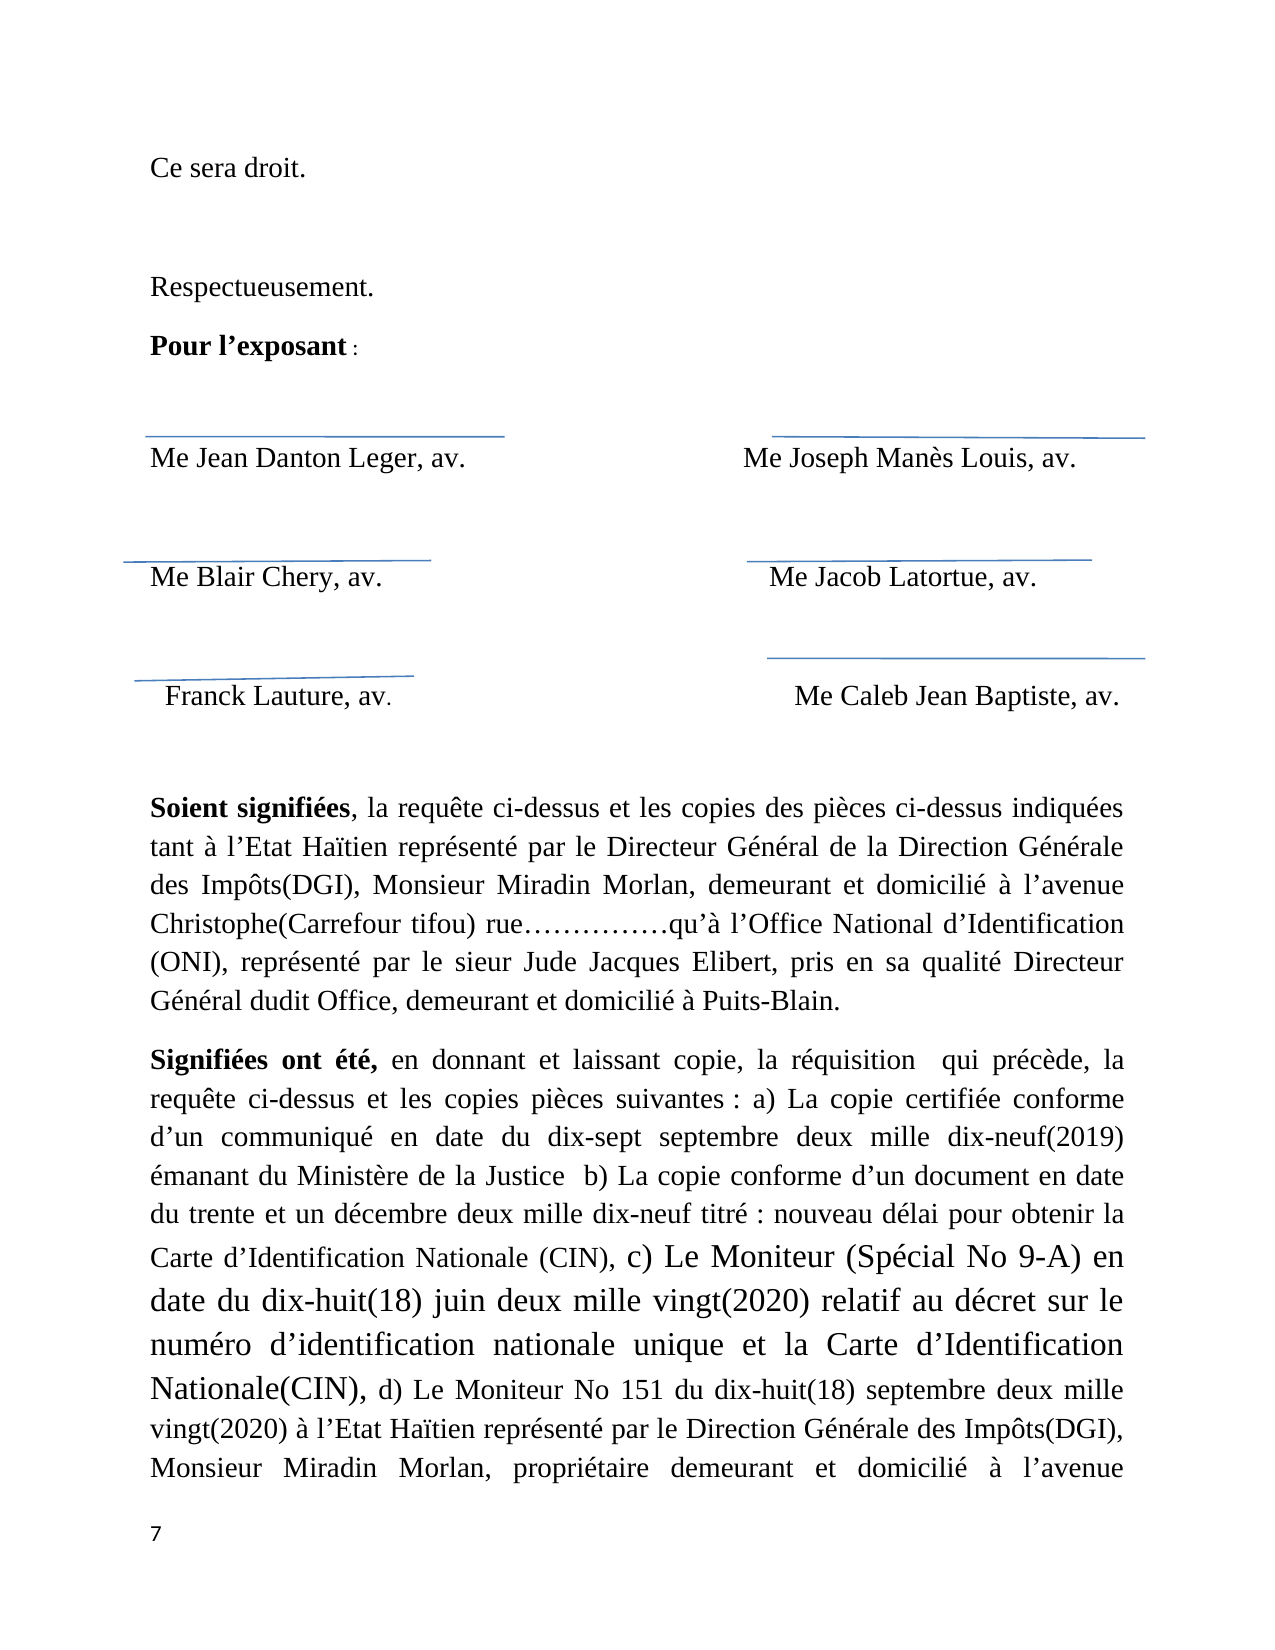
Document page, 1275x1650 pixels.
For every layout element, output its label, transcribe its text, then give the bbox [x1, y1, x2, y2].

text Me Jean Danton Leger, av. Me Joseph Manès Louis, av. [150, 441, 1125, 474]
text Franck Lauture, av. Me Caleb Jean Baptiste, av. [150, 678, 1125, 712]
text Respectueusement. [150, 269, 1125, 302]
text Pour l’exposant : [150, 328, 1125, 362]
text Me Blair Chery, av. Me Jacob Latortue, av. [150, 559, 1125, 593]
text Soient signifiées, la requête ci-dessus et les copies des pièces ci-dessus indiquées tant à l’Etat Haïtien représenté par le Directeur Général de la Direction Générale des Impôts(DGI), Monsieur Miradin Morlan, demeurant et domicilié à l’avenue Christophe(Carrefour tifou) rue……………qu’à l’Office National d’Identification (ONI), représenté par le sieur Jude Jacques Elibert, pris en sa qualité Directeur Général dudit Office, demeurant et domicilié à Puits-Blain. [150, 790, 1125, 1017]
text Ce sera droit. [150, 150, 1125, 183]
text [150, 1042, 1125, 1483]
